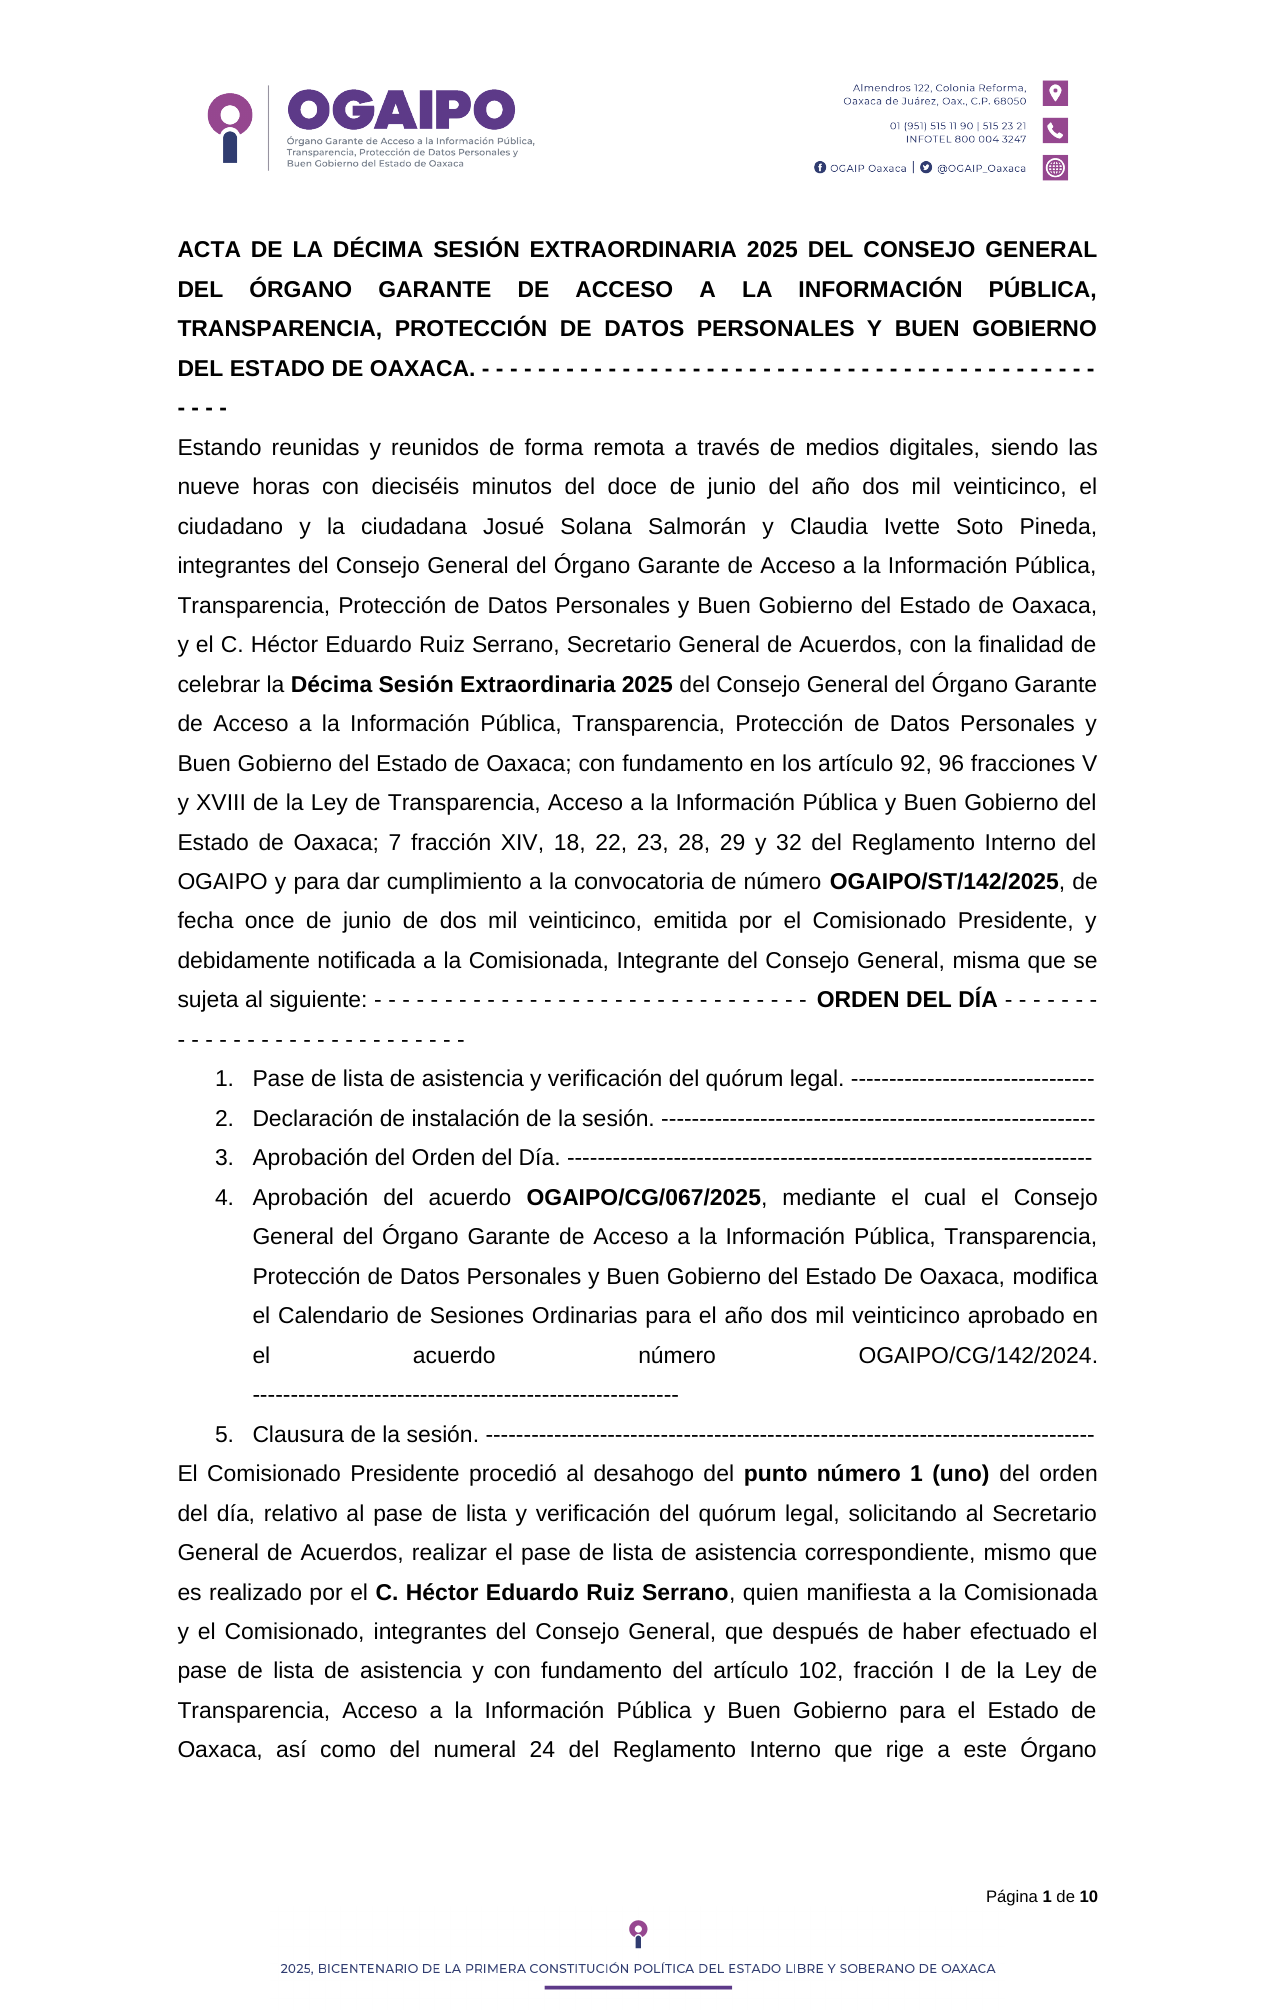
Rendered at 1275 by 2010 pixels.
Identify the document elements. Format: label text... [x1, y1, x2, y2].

list Clausura de la sesión. -------------------------------------------------------------------------------- [215, 1421, 1098, 1447]
text Estando reunidas y reunidos de forma remota a través de medios digitales, siendo las nueve horas con dieciséis minutos del doce de junio del año dos mil veinticinco, el ciudadano y la ciudadana Josué Solana Salmorán y Claudia Ivette Soto Pineda, integrantes del Consejo General del Órgano Garante de Acceso a la Información Pública, Transparencia, Protección de Datos Personales y Buen Gobierno del Estado de Oaxaca, y el C. Héctor Eduardo Ruiz Serrano, Secretario General de Acuerdos, con la finalidad de celebrar la Décima Sesión Extraordinaria 2025 del Consejo General del Órgano Garante de Acceso a la Información Pública, Transparencia, Protección de Datos Personales y Buen Gobierno del Estado de Oaxaca; con fundamento en los artículo 92, 96 fracciones V y XVIII de la Ley de Transparencia, Acceso a la Información Pública y Buen Gobierno del Estado de Oaxaca; 7 fracción XIV, 18, 22, 23, 28, 29 y 32 del Reglamento Interno del OGAIPO y para dar cumplimiento a la convocatoria de número OGAIPO/ST/142/2025, de fecha once de junio de dos mil veinticinco, emitida por el Comisionado Presidente, y debidamente notificada a la Comisionada, Integrante del Consejo General, misma que se sujeta al siguiente: - - - - - - - - - - - - - - - - - - - - - - - - - - - - - - - ORDEN DEL DÍA - - - - - - - - - - - - - - - - - - - - - - - - - - - - [177, 434, 1098, 1052]
list Pase de lista de asistencia y verificación del quórum legal. -------------------------------- [215, 1065, 1098, 1092]
list Aprobación del Orden del Día. --------------------------------------------------------------------- [215, 1144, 1098, 1171]
text ACTA DE LA DÉCIMA SESIÓN EXTRAORDINARIA 2025 DEL CONSEJO GENERAL DEL ÓRGANO GARANTE DE ACCESO A LA INFORMACIÓN PÚBLICA, TRANSPARENCIA, PROTECCIÓN DE DATOS PERSONALES Y BUEN GOBIERNO DEL ESTADO DE OAXACA. - - - - - - - - - - - - - - - - - - - - - - - - - - - - - - - - - - - - - - - - - - - - - - - - [177, 236, 1098, 421]
picture [270, 1906, 1005, 2010]
list Declaración de instalación de la sesión. --------------------------------------------------------- [215, 1105, 1098, 1131]
list Aprobación del acuerdo OGAIPO/CG/067/2025, mediante el cual el Consejo General del Órgano Garante de Acceso a la Información Pública, Transparencia, Protección de Datos Personales y Buen Gobierno del Estado De Oaxaca, modifica el Calendario de Sesiones Ordinarias para el año dos mil veinticinco aprobado en el acuerdo número OGAIPO/CG/142/2024. -------------------------------------------------------- [215, 1184, 1098, 1407]
picture [131, 44, 1144, 213]
